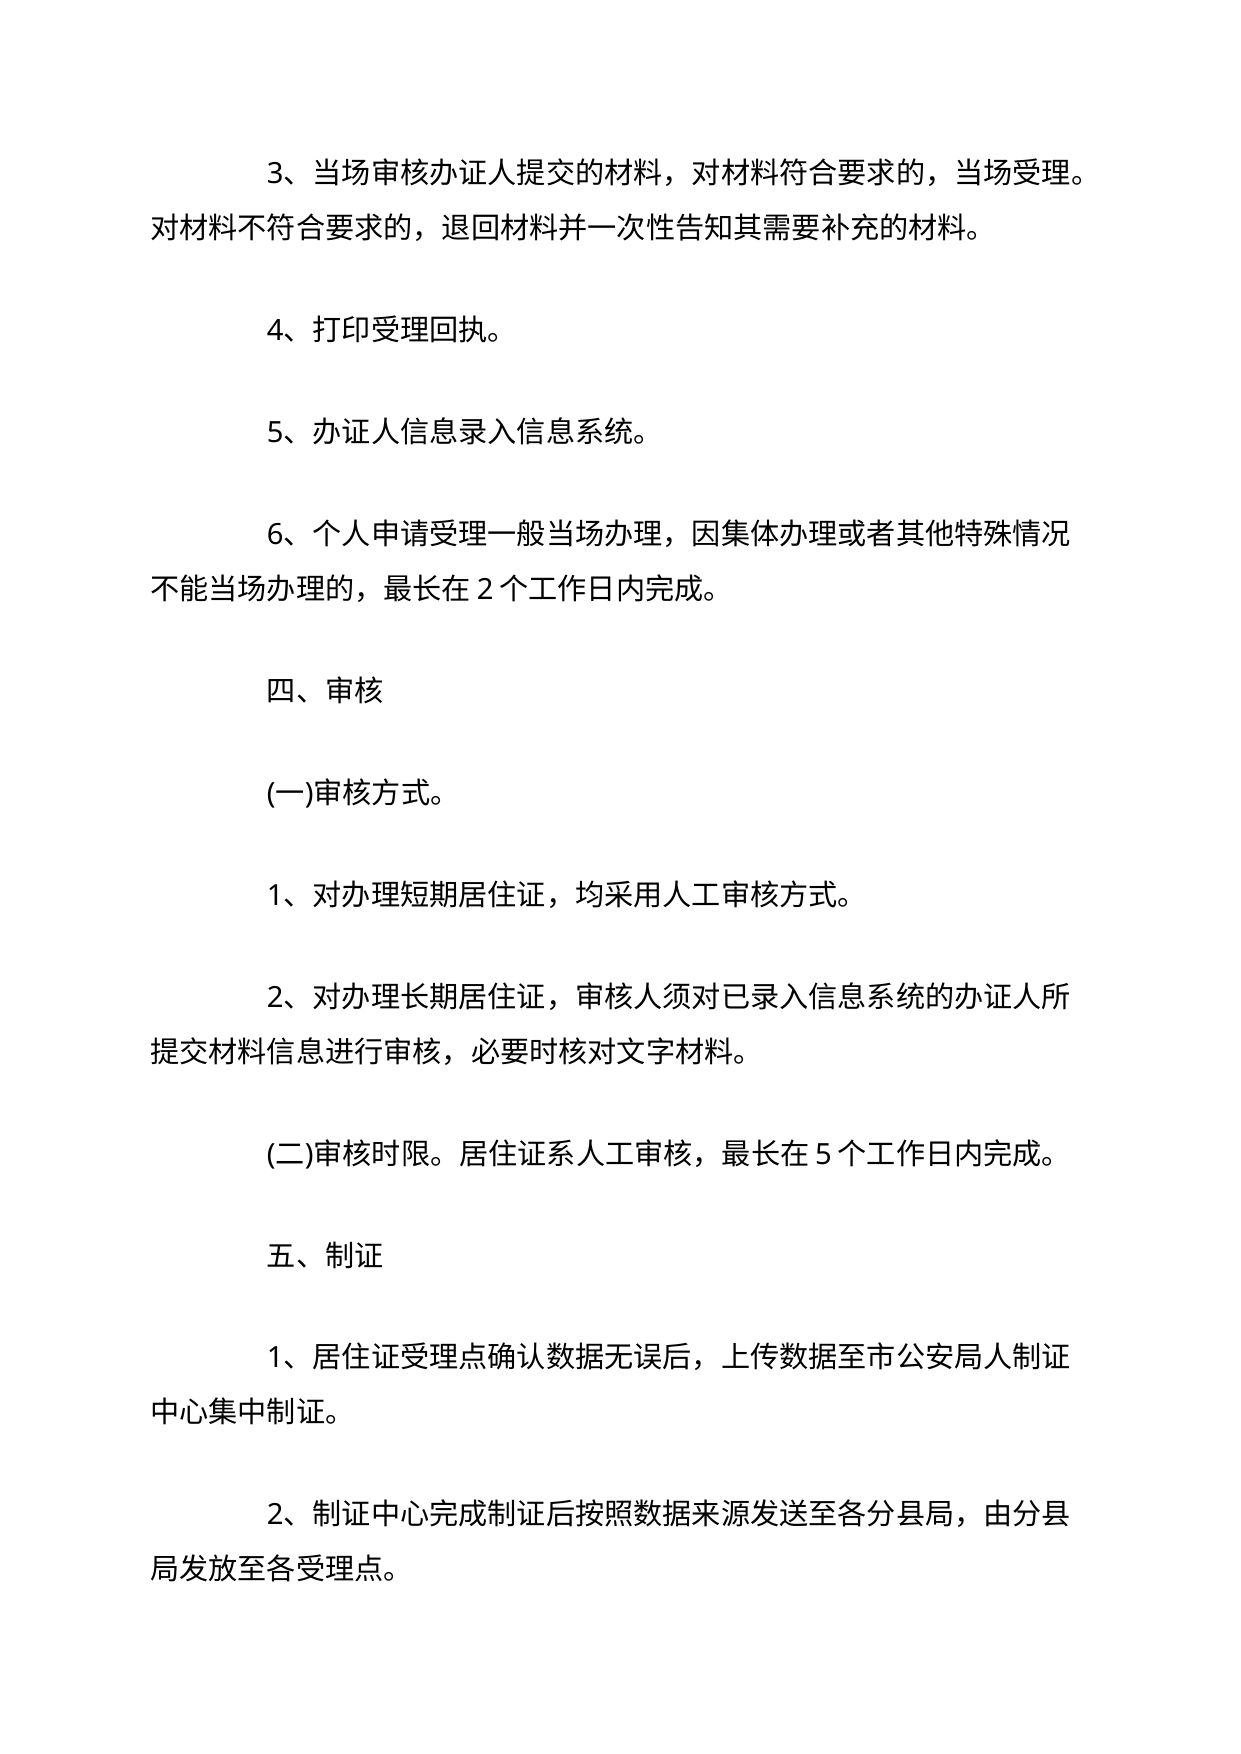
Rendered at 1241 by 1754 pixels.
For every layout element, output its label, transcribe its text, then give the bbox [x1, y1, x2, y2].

text (一)审核方式。 [150, 769, 1090, 812]
text (二)审核时限。居住证系人工审核，最长在5个工作日内完成。 [150, 1130, 1090, 1173]
text 1、居住证受理点确认数据无误后，上传数据至市公安局人制证中心集中制证。 [150, 1334, 1090, 1431]
text 1、对办理短期居住证，均采用人工审核方式。 [150, 871, 1090, 914]
text 4、打印受理回执。 [150, 307, 1090, 349]
text 五、制证 [150, 1232, 1090, 1274]
text 2、对办理长期居住证，审核人须对已录入信息系统的办证人所提交材料信息进行审核，必要时核对文字材料。 [150, 973, 1090, 1071]
text 2、制证中心完成制证后按照数据来源发送至各分县局，由分县局发放至各受理点。 [150, 1491, 1090, 1588]
text 5、办证人信息录入信息系统。 [150, 409, 1090, 451]
text 6、个人申请受理一般当场办理，因集体办理或者其他特殊情况不能当场办理的，最长在2个工作日内完成。 [150, 511, 1090, 608]
text 四、审核 [150, 668, 1090, 710]
text 3、当场审核办证人提交的材料，对材料符合要求的，当场受理。对材料不符合要求的，退回材料并一次性告知其需要补充的材料。 [150, 150, 1090, 247]
